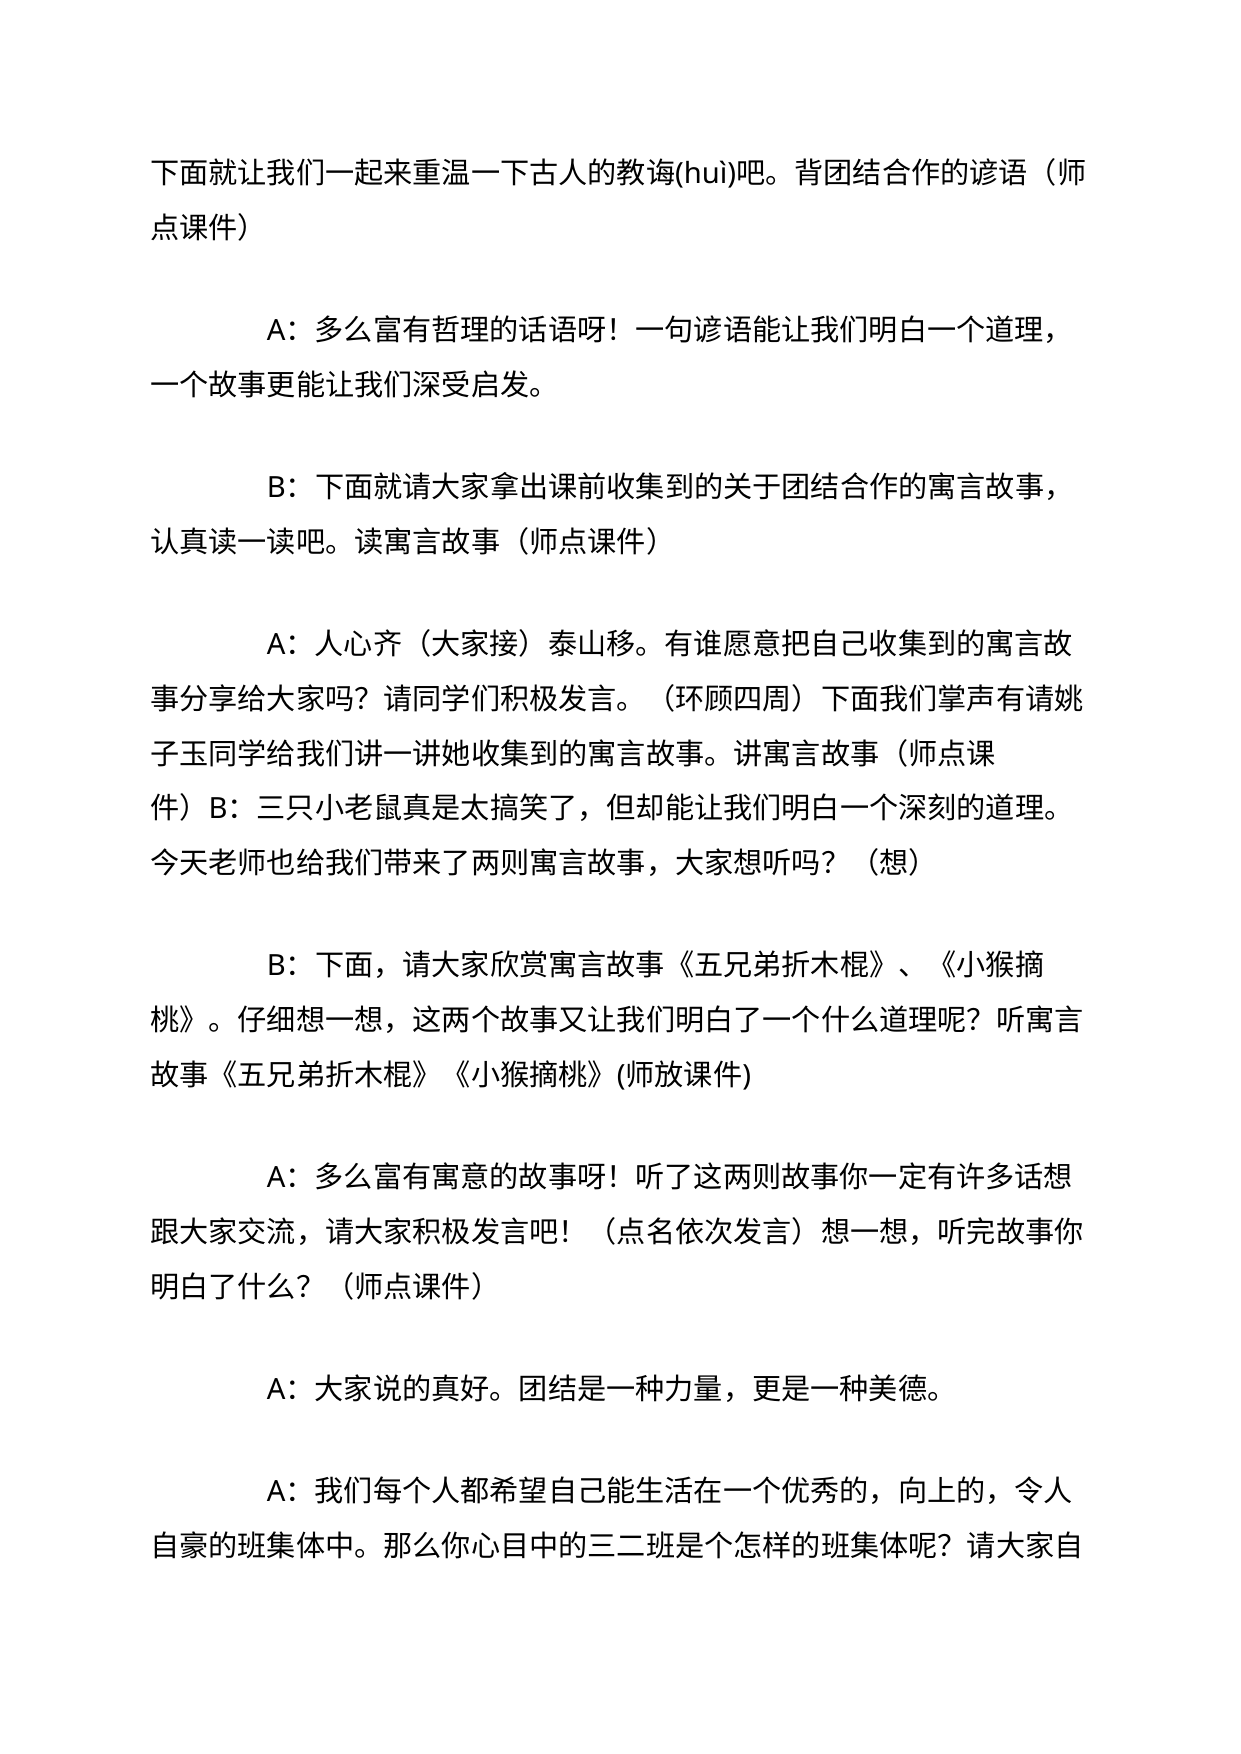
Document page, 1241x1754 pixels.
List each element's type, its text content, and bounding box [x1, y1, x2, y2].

text A：人心齐（大家接）泰山移。有谁愿意把自己收集到的寓言故事分享给大家吗？请同学们积极发言。（环顾四周）下面我们掌声有请姚子玉同学给我们讲一讲她收集到的寓言故事。讲寓言故事（师点课件）B：三只小老鼠真是太搞笑了，但却能让我们明白一个深刻的道理。今天老师也给我们带来了两则寓言故事，大家想听吗？（想） [150, 620, 1090, 882]
text A：多么富有寓意的故事呀！听了这两则故事你一定有许多话想跟大家交流，请大家积极发言吧！（点名依次发言）想一想，听完故事你明白了什么？（师点课件） [150, 1154, 1090, 1306]
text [150, 1467, 1090, 1565]
text B：下面就请大家拿出课前收集到的关于团结合作的寓言故事，认真读一读吧。读寓言故事（师点课件） [150, 463, 1090, 561]
text A：多么富有哲理的话语呀！一句谚语能让我们明白一个道理，一个故事更能让我们深受启发。 [150, 307, 1090, 404]
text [150, 150, 1090, 247]
text B：下面，请大家欣赏寓言故事《五兄弟折木棍》、《小猴摘桃》。仔细想一想，这两个故事又让我们明白了一个什么道理呢？听寓言故事《五兄弟折木棍》《小猴摘桃》(师放课件) [150, 942, 1090, 1094]
text A：大家说的真好。团结是一种力量，更是一种美德。 [150, 1365, 1090, 1408]
